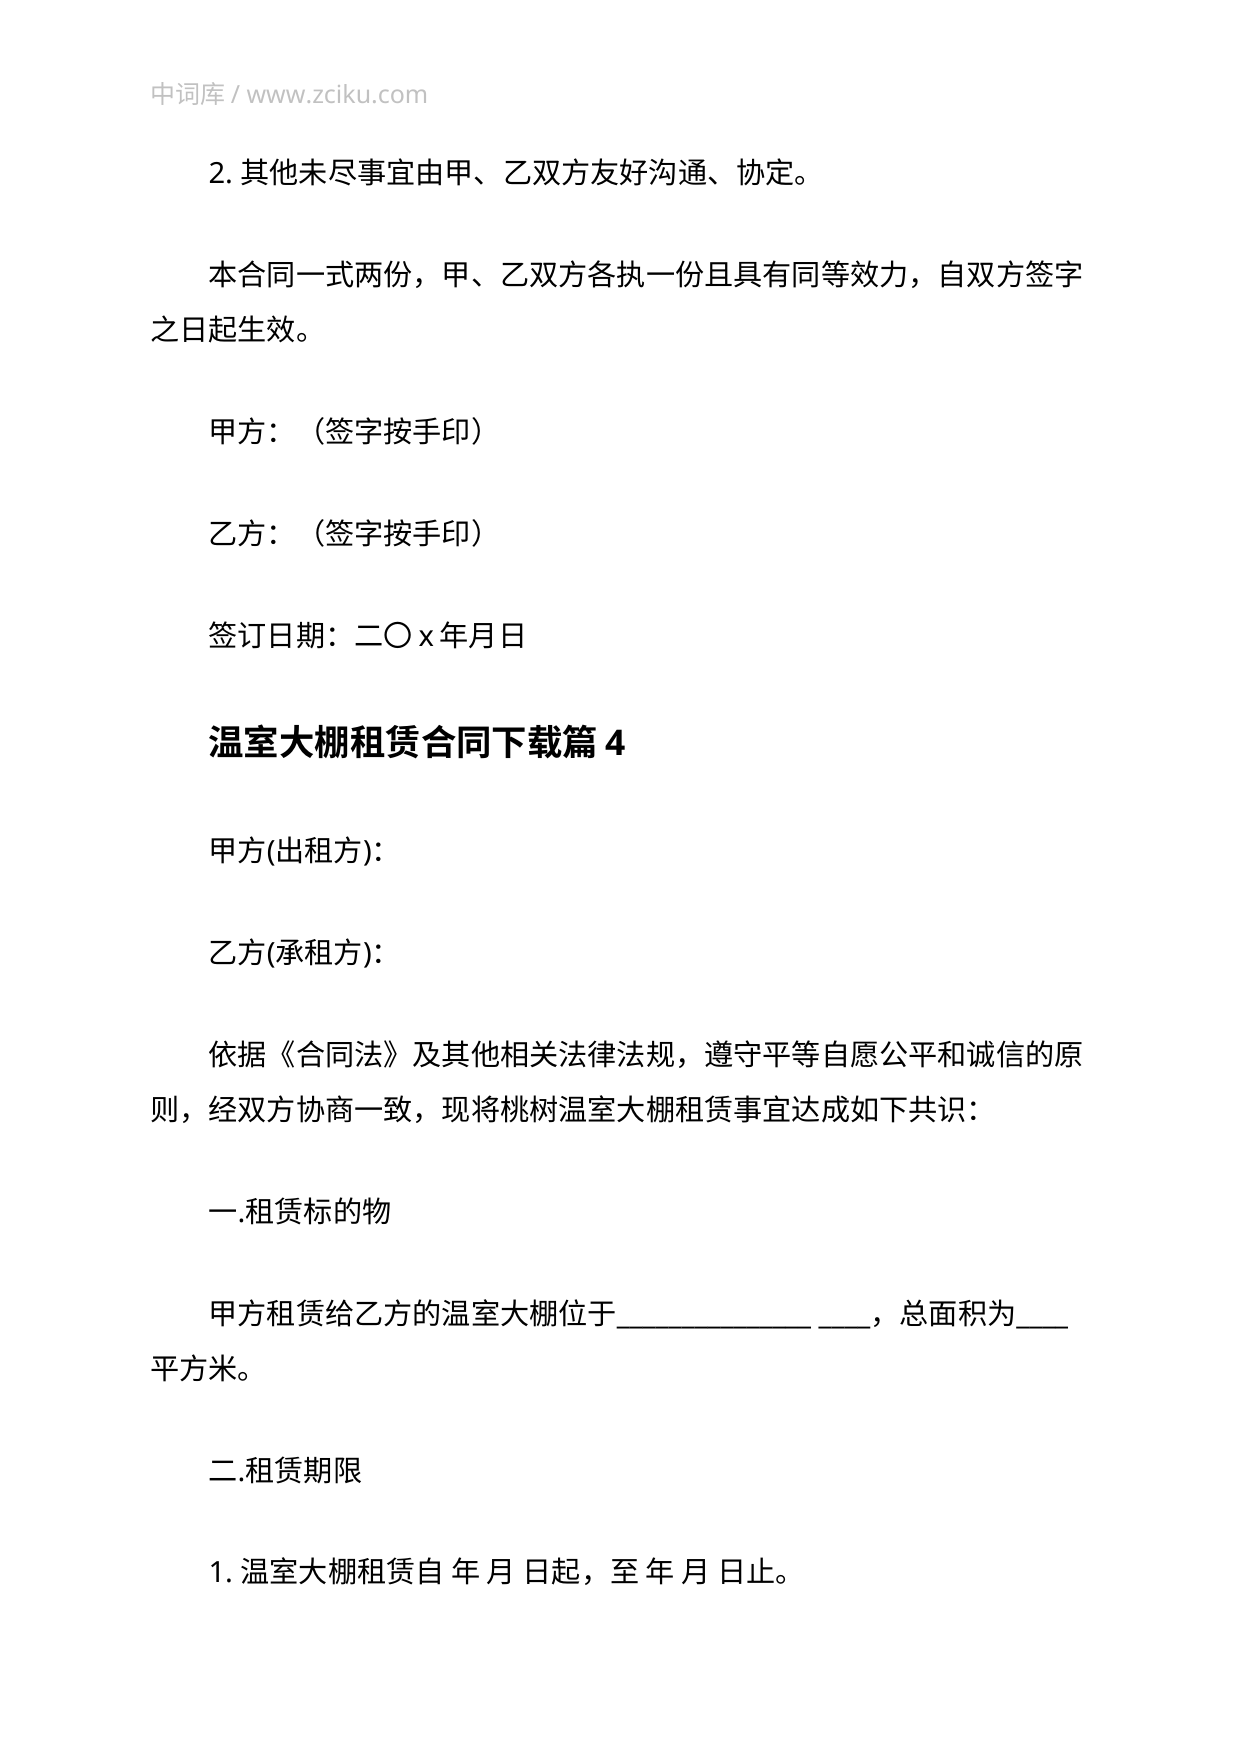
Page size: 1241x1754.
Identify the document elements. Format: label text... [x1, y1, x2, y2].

text 温室大棚租赁合同下载篇4 [150, 714, 1090, 766]
text 一.租赁标的物 [150, 1188, 1090, 1231]
text 甲方租赁给乙方的温室大棚位于_______________ ____，总面积为____ 平方米。 [150, 1290, 1090, 1388]
text 乙方：（签字按手印） [150, 510, 1090, 553]
text 甲方(出租方)： [150, 828, 1090, 870]
text 签订日期：二〇x年月日 [150, 612, 1090, 654]
text 乙方(承租方)： [150, 930, 1090, 972]
text 依据《合同法》及其他相关法律法规，遵守平等自愿公平和诚信的原则，经双方协商一致，现将桃树温室大棚租赁事宜达成如下共识： [150, 1032, 1090, 1129]
text 本合同一式两份，甲、乙双方各执一份且具有同等效力，自双方签字之日起生效。 [150, 252, 1090, 349]
text 甲方：（签字按手印） [150, 409, 1090, 451]
text 1. 温室大棚租赁自 年 月 日起，至 年 月 日止。 [150, 1549, 1090, 1591]
text 二.租赁期限 [150, 1447, 1090, 1489]
text 2. 其他未尽事宜由甲、乙双方友好沟通、协定。 [150, 150, 1090, 192]
